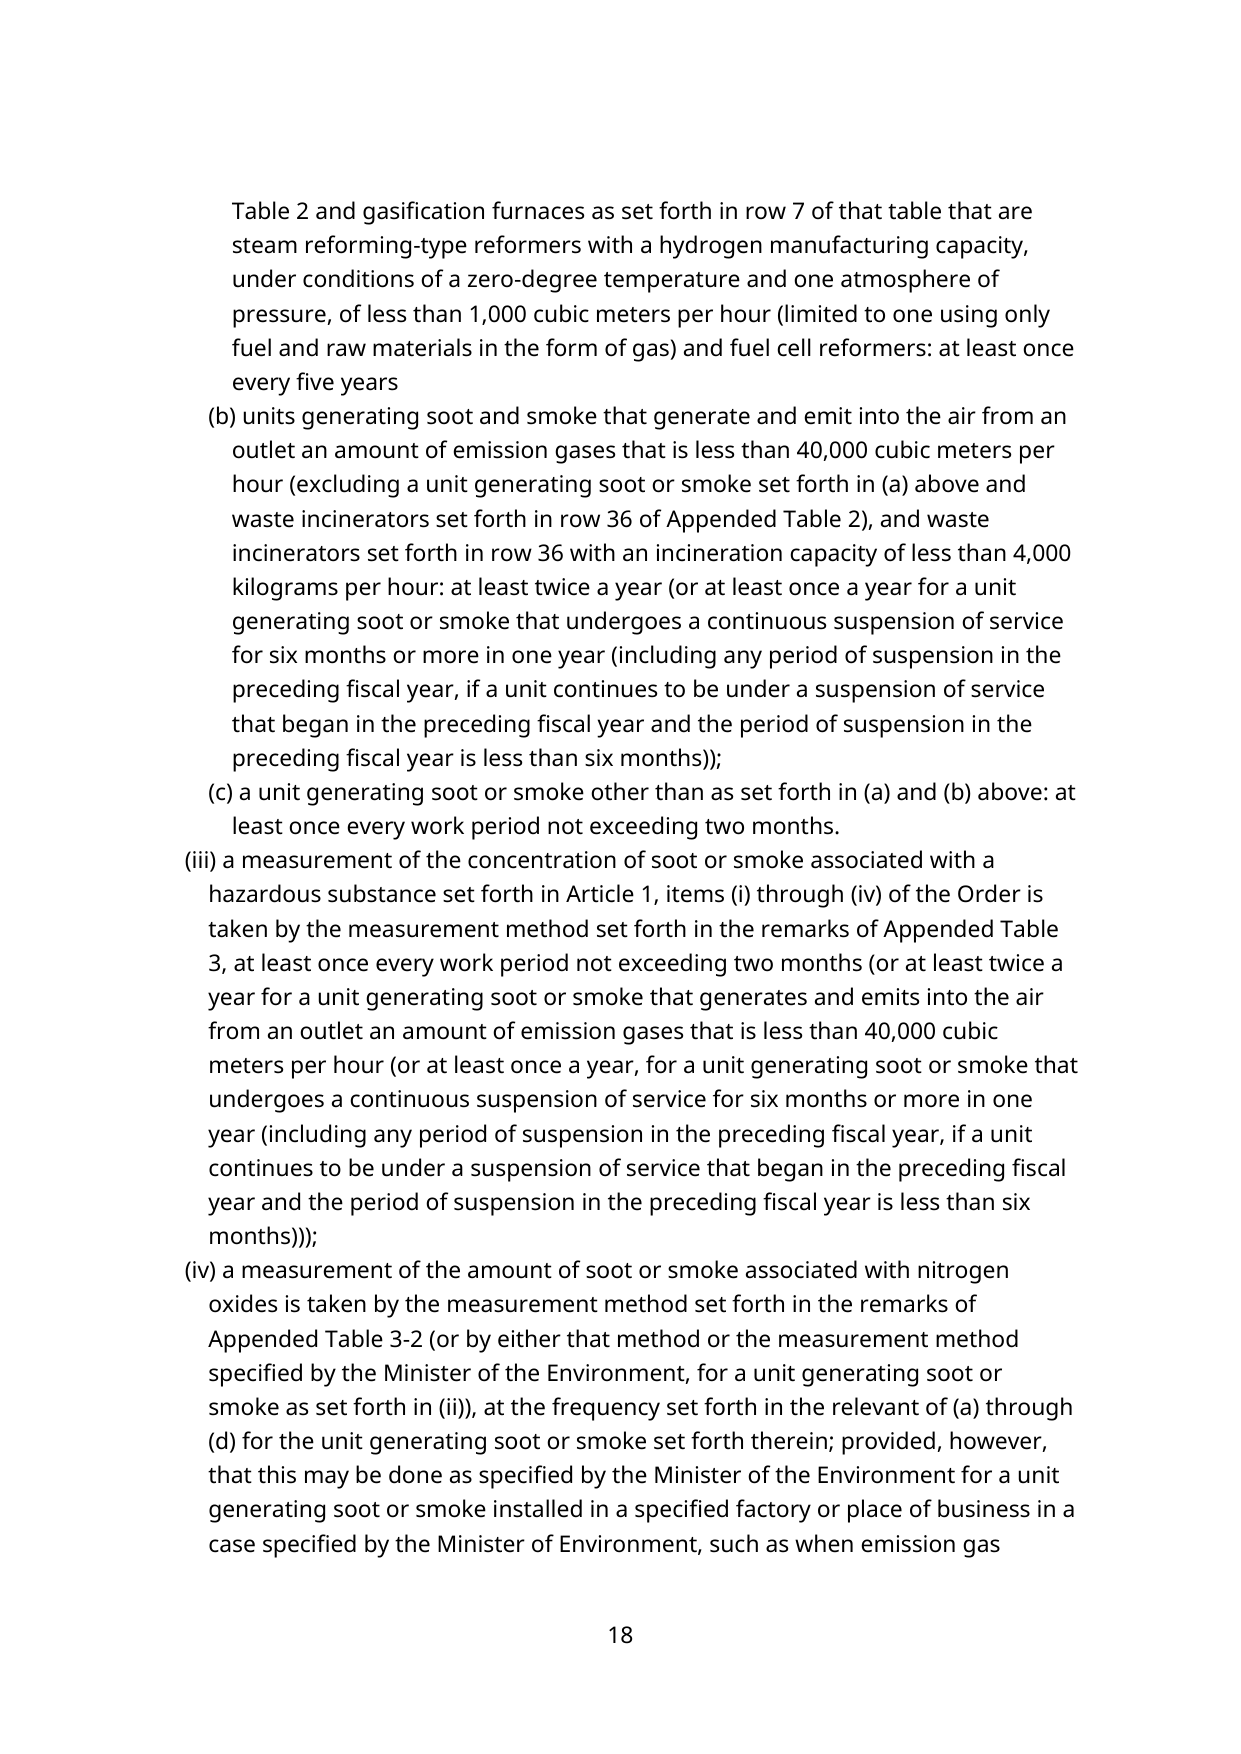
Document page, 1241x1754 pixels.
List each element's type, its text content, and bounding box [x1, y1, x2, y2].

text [184, 1253, 1079, 1560]
text (c) a unit generating soot or smoke other than as set forth in (a) and (b) above: at least once every work period not exceeding two months. [207, 774, 1079, 843]
text (b) units generating soot and smoke that generate and emit into the air from an outlet an amount of emission gases that is less than 40,000 cubic meters per hour (excluding a unit generating soot or smoke set forth in (a) above and waste incinerators set forth in row 36 of Appended Table 2), and waste incinerators set forth in row 36 with an incineration capacity of less than 4,000 kilograms per hour: at least twice a year (or at least once a year for a unit generating soot or smoke that undergoes a continuous suspension of service for six months or more in one year (including any period of suspension in the preceding fiscal year, if a unit continues to be under a suspension of service that began in the preceding fiscal year and the period of suspension in the preceding fiscal year is less than six months)); [207, 399, 1079, 774]
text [207, 194, 1079, 399]
text (iii) a measurement of the concentration of soot or smoke associated with a hazardous substance set forth in Article 1, items (i) through (iv) of the Order is taken by the measurement method set forth in the remarks of Appended Table 3, at least once every work period not exceeding two months (or at least twice a year for a unit generating soot or smoke that generates and emits into the air from an outlet an amount of emission gases that is less than 40,000 cubic meters per hour (or at least once a year, for a unit generating soot or smoke that undergoes a continuous suspension of service for six months or more in one year (including any period of suspension in the preceding fiscal year, if a unit continues to be under a suspension of service that began in the preceding fiscal year and the period of suspension in the preceding fiscal year is less than six months))); [184, 843, 1079, 1253]
